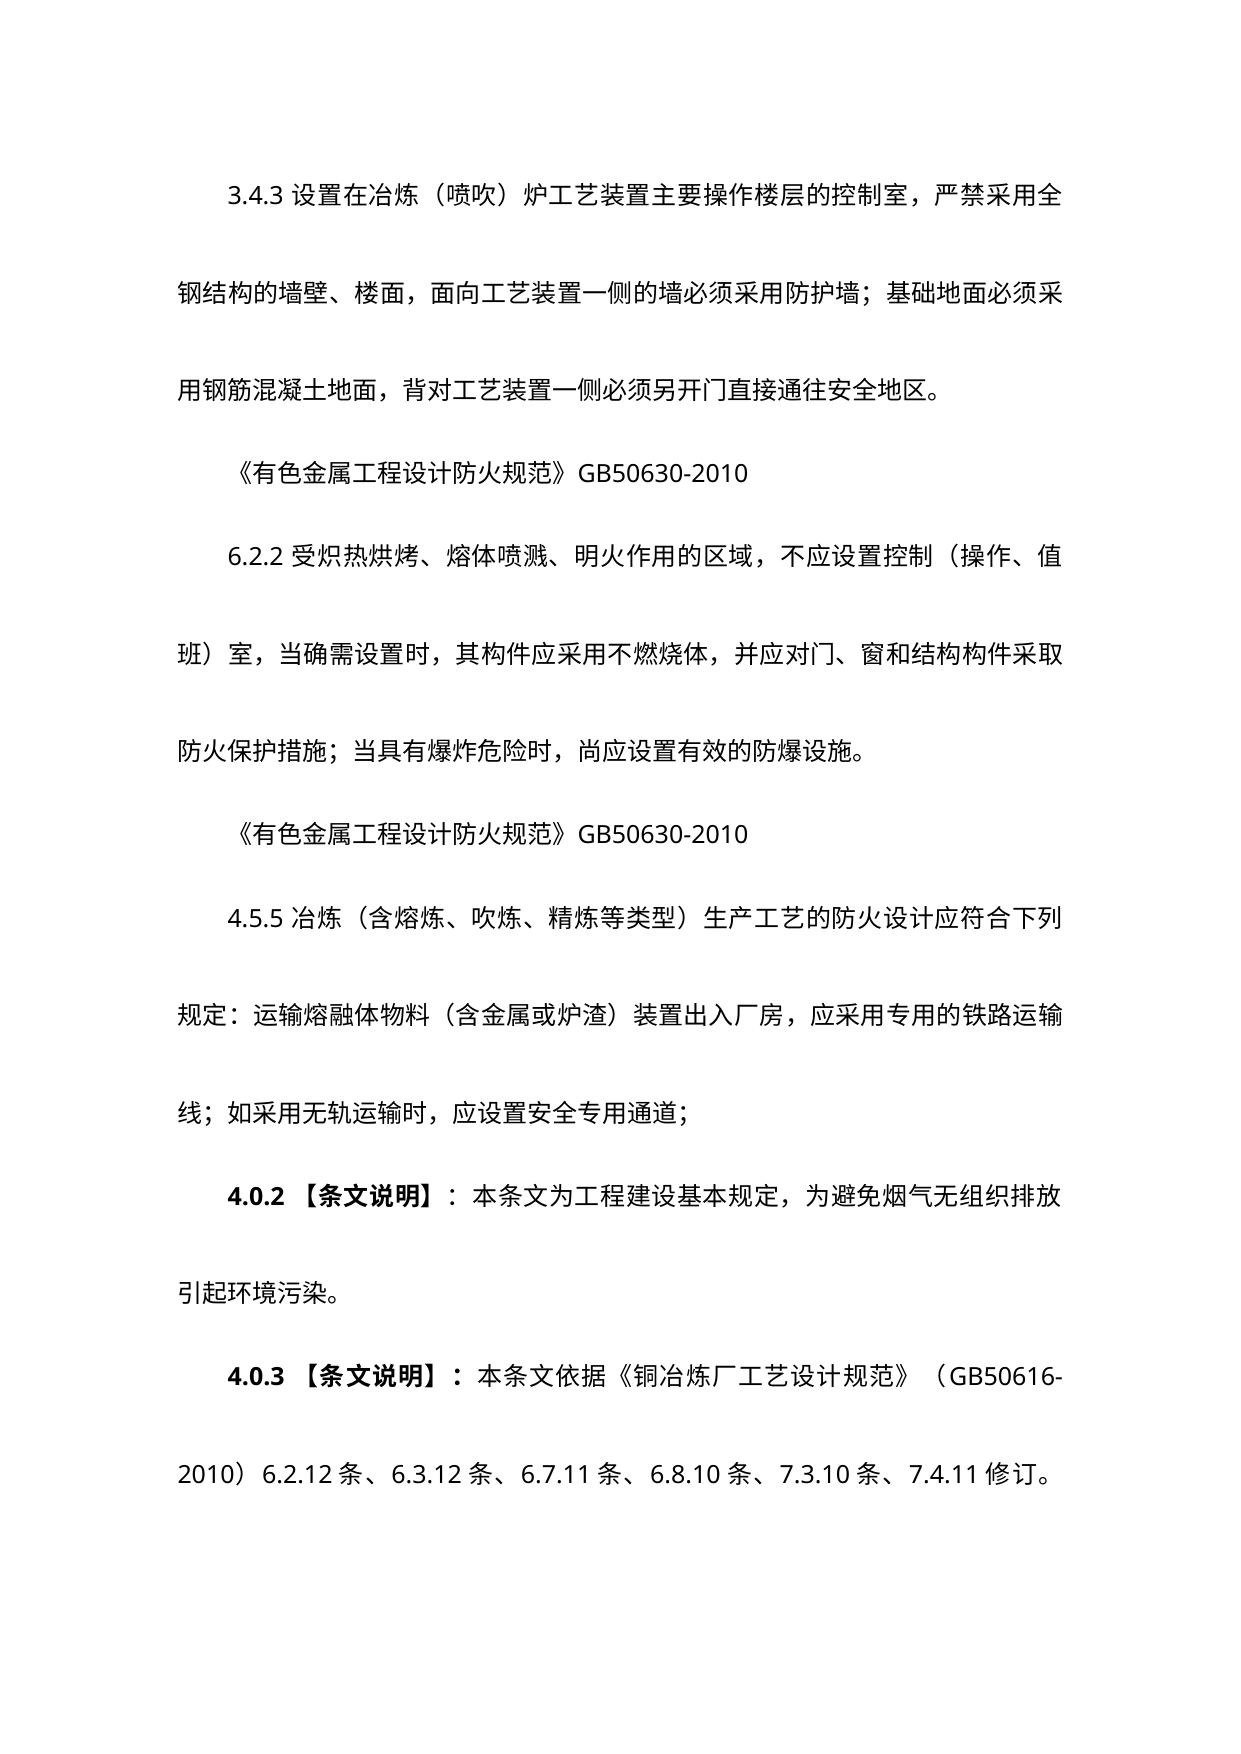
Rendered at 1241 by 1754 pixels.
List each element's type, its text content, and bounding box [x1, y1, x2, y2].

text 4.0.2 【条文说明】：本条文为工程建设基本规定，为避免烟气无组织排放引起环境污染。 [177, 1162, 1063, 1324]
text 《有色金属工程设计防火规范》GB50630-2010 [177, 439, 1063, 504]
text 4.5.5 冶炼（含熔炼、吹炼、精炼等类型）生产工艺的防火设计应符合下列规定：运输熔融体物料（含金属或炉渣）装置出入厂房，应采用专用的铁路运输线；如采用无轨运输时，应设置安全专用通道； [177, 884, 1063, 1144]
text 3.4.3 设置在冶炼（喷吹）炉工艺装置主要操作楼层的控制室，严禁采用全钢结构的墙壁、楼面，面向工艺装置一侧的墙必须采用防护墙；基础地面必须采用钢筋混凝土地面，背对工艺装置一侧必须另开门直接通往安全地区。 [177, 161, 1063, 421]
text 6.2.2 受炽热烘烤、熔体喷溅、明火作用的区域，不应设置控制（操作、值班）室，当确需设置时，其构件应采用不燃烧体，并应对门、窗和结构构件采取防火保护措施；当具有爆炸危险时，尚应设置有效的防爆设施。 [177, 522, 1063, 782]
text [177, 1342, 1063, 1505]
text 《有色金属工程设计防火规范》GB50630-2010 [177, 801, 1063, 866]
